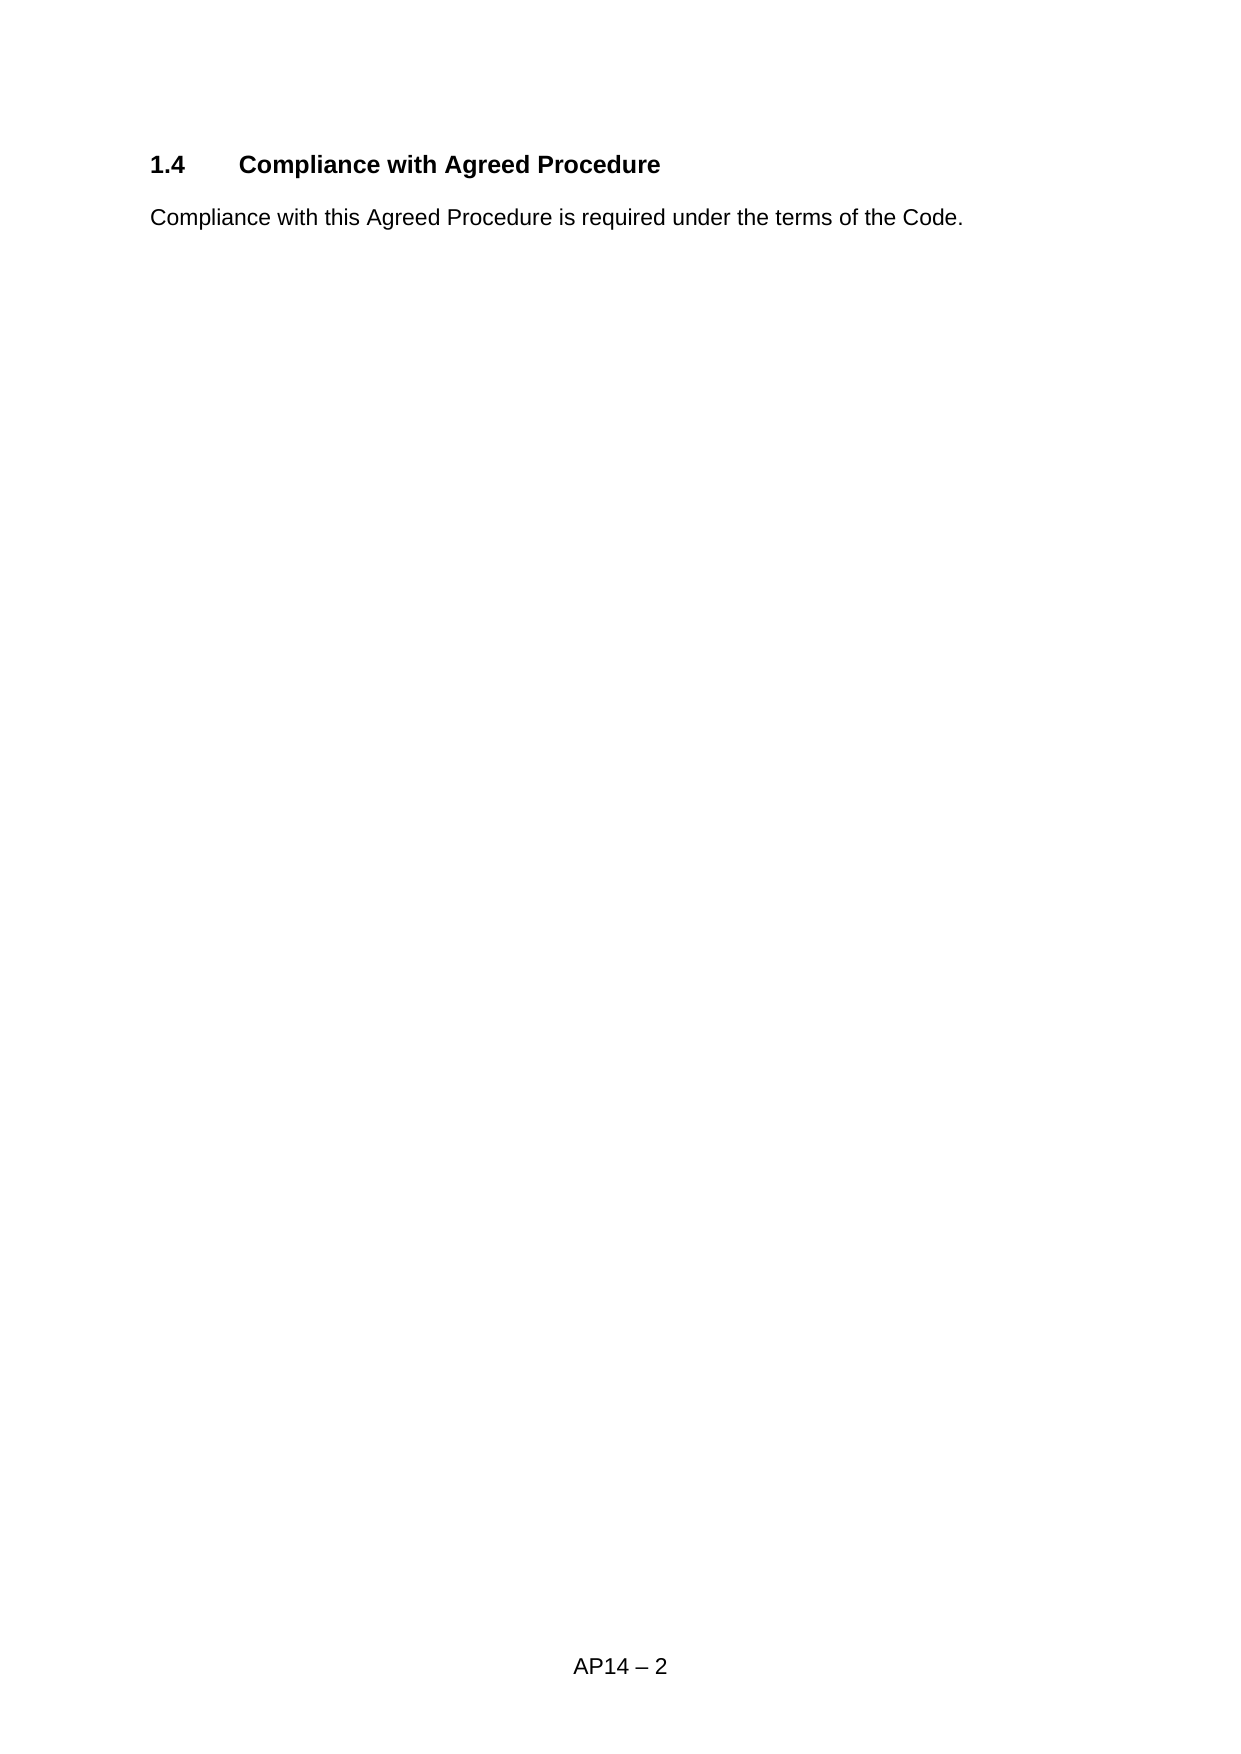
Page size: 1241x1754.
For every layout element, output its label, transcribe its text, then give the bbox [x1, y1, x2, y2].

text Compliance with this Agreed Procedure is required under the terms of the Code. [150, 204, 1090, 230]
subtitle Compliance with Agreed Procedure [150, 150, 1090, 179]
